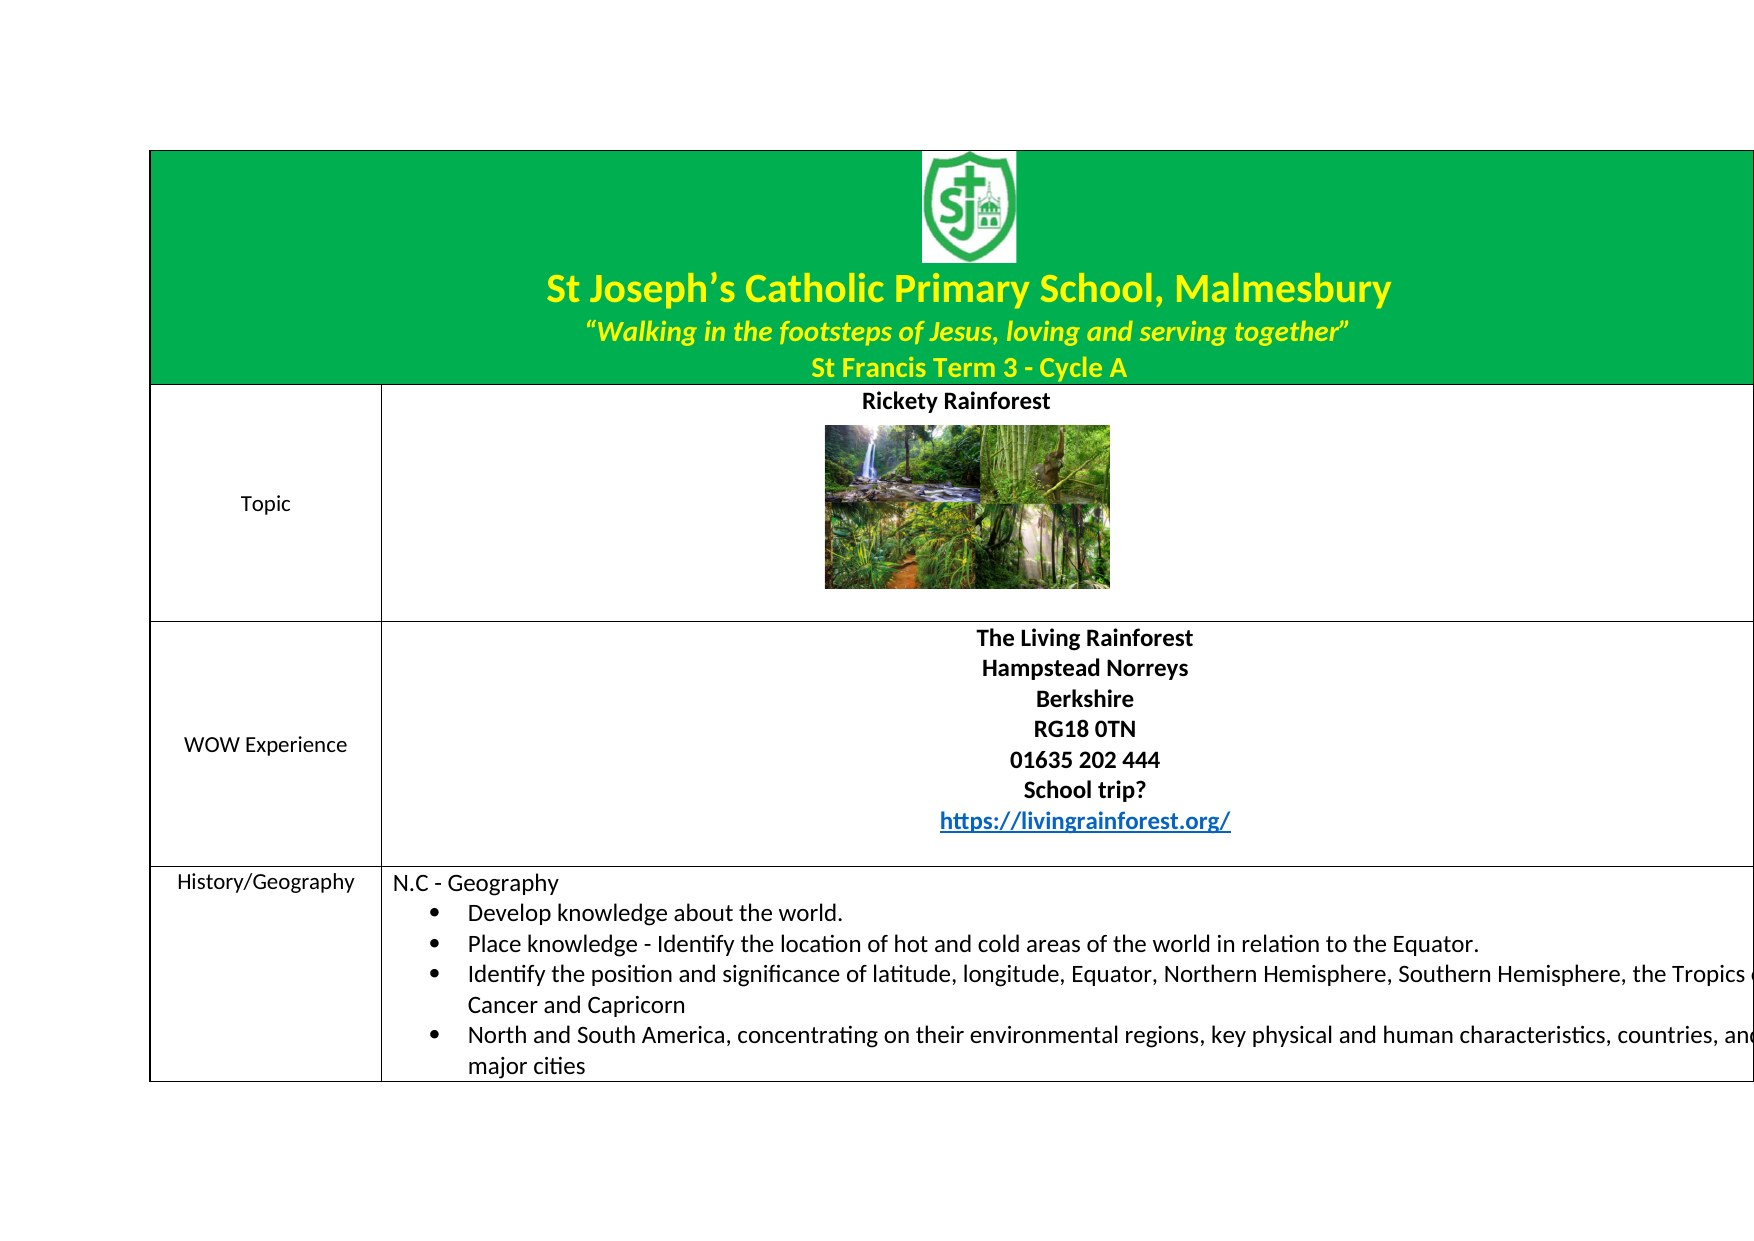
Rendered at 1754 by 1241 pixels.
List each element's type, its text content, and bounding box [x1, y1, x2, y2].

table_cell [382, 867, 1753, 1081]
table_cell WOW Experience [151, 622, 381, 866]
table_cell Topic [151, 385, 381, 621]
table_cell Rickety Rainforest [382, 385, 1753, 621]
picture [824, 425, 1110, 589]
table_header St Joseph’s Catholic Primary School, Malmesbury “Walking in the footsteps of Jesus, loving and serving together” St Francis Term 3 - Cycle A [151, 151, 1753, 384]
picture [922, 151, 1017, 263]
table_cell History/Geography [151, 867, 381, 1081]
table_cell The Living Rainforest Hampstead Norreys Berkshire RG18 0TN 01635 202 444 School trip? https://livingrainforest.org/ [382, 622, 1753, 866]
